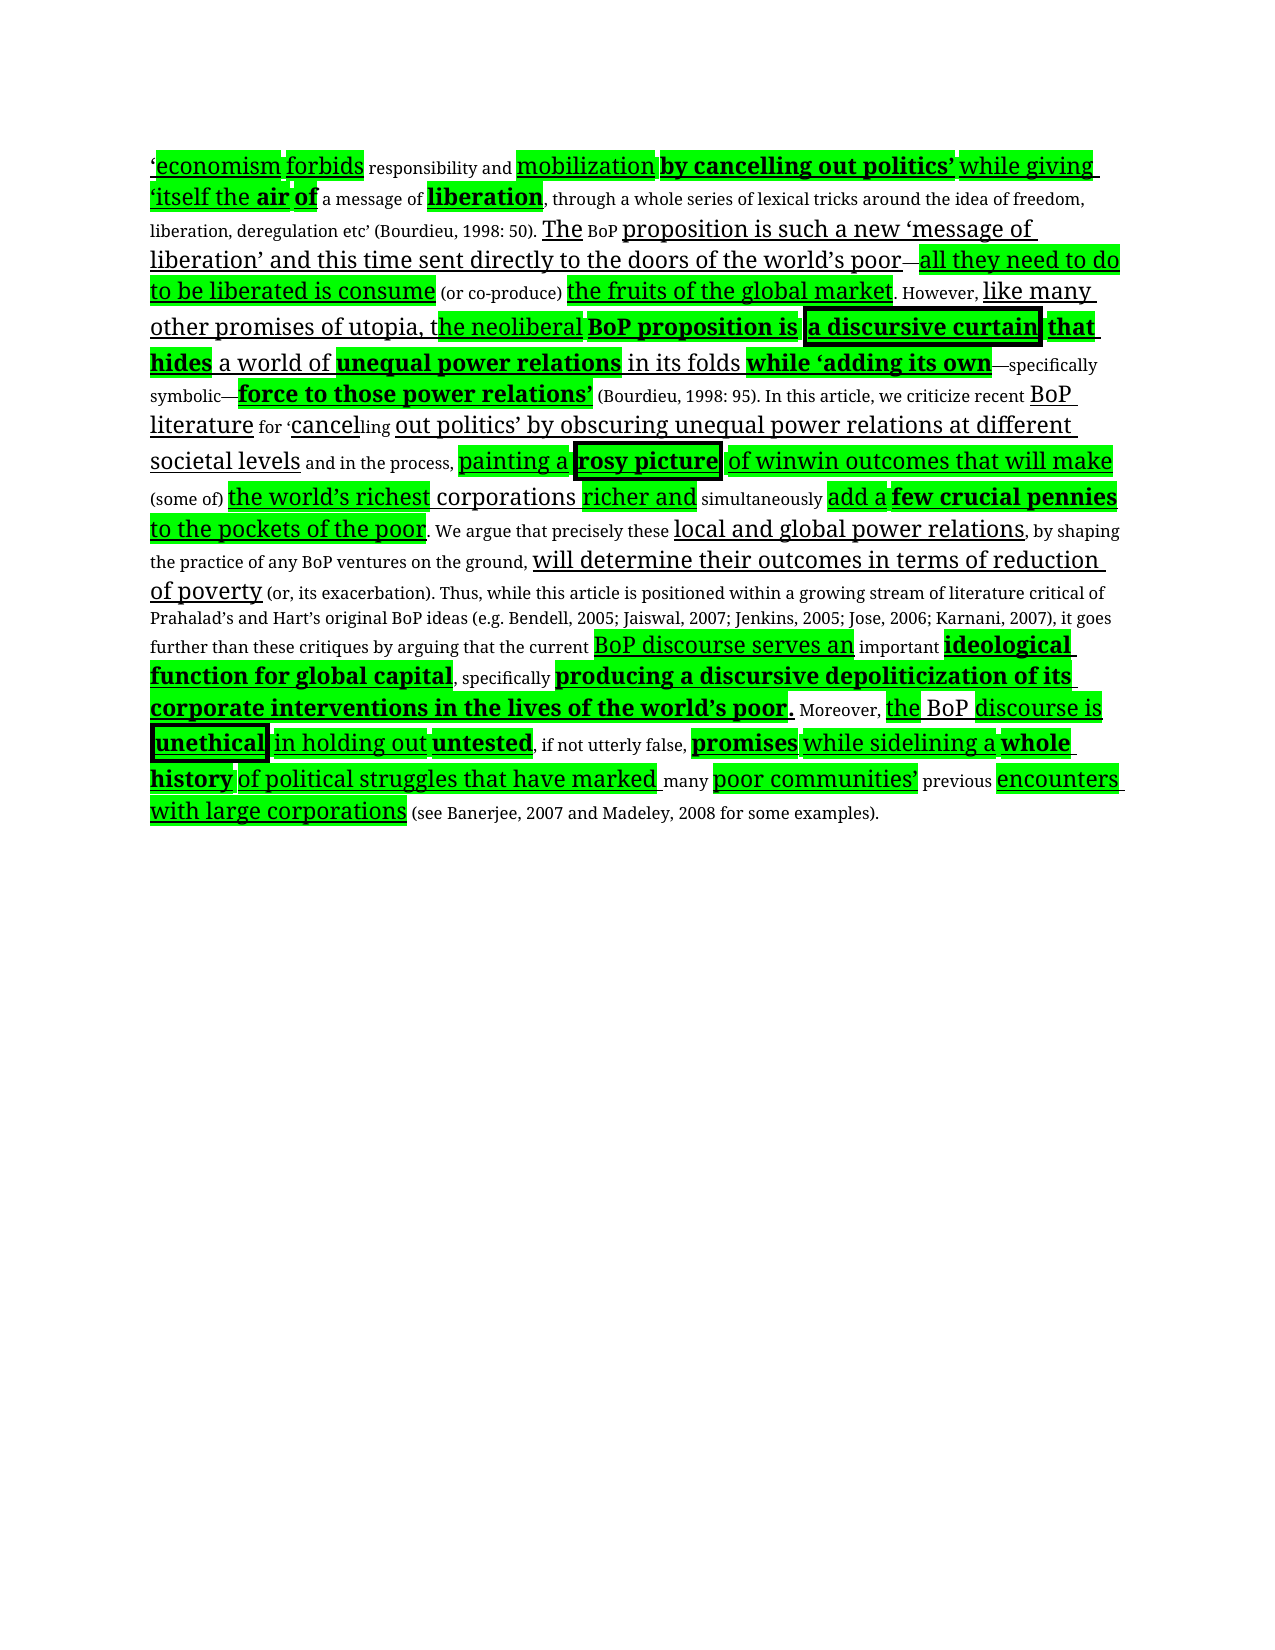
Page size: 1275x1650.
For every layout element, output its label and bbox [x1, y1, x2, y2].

text [150, 150, 1125, 826]
